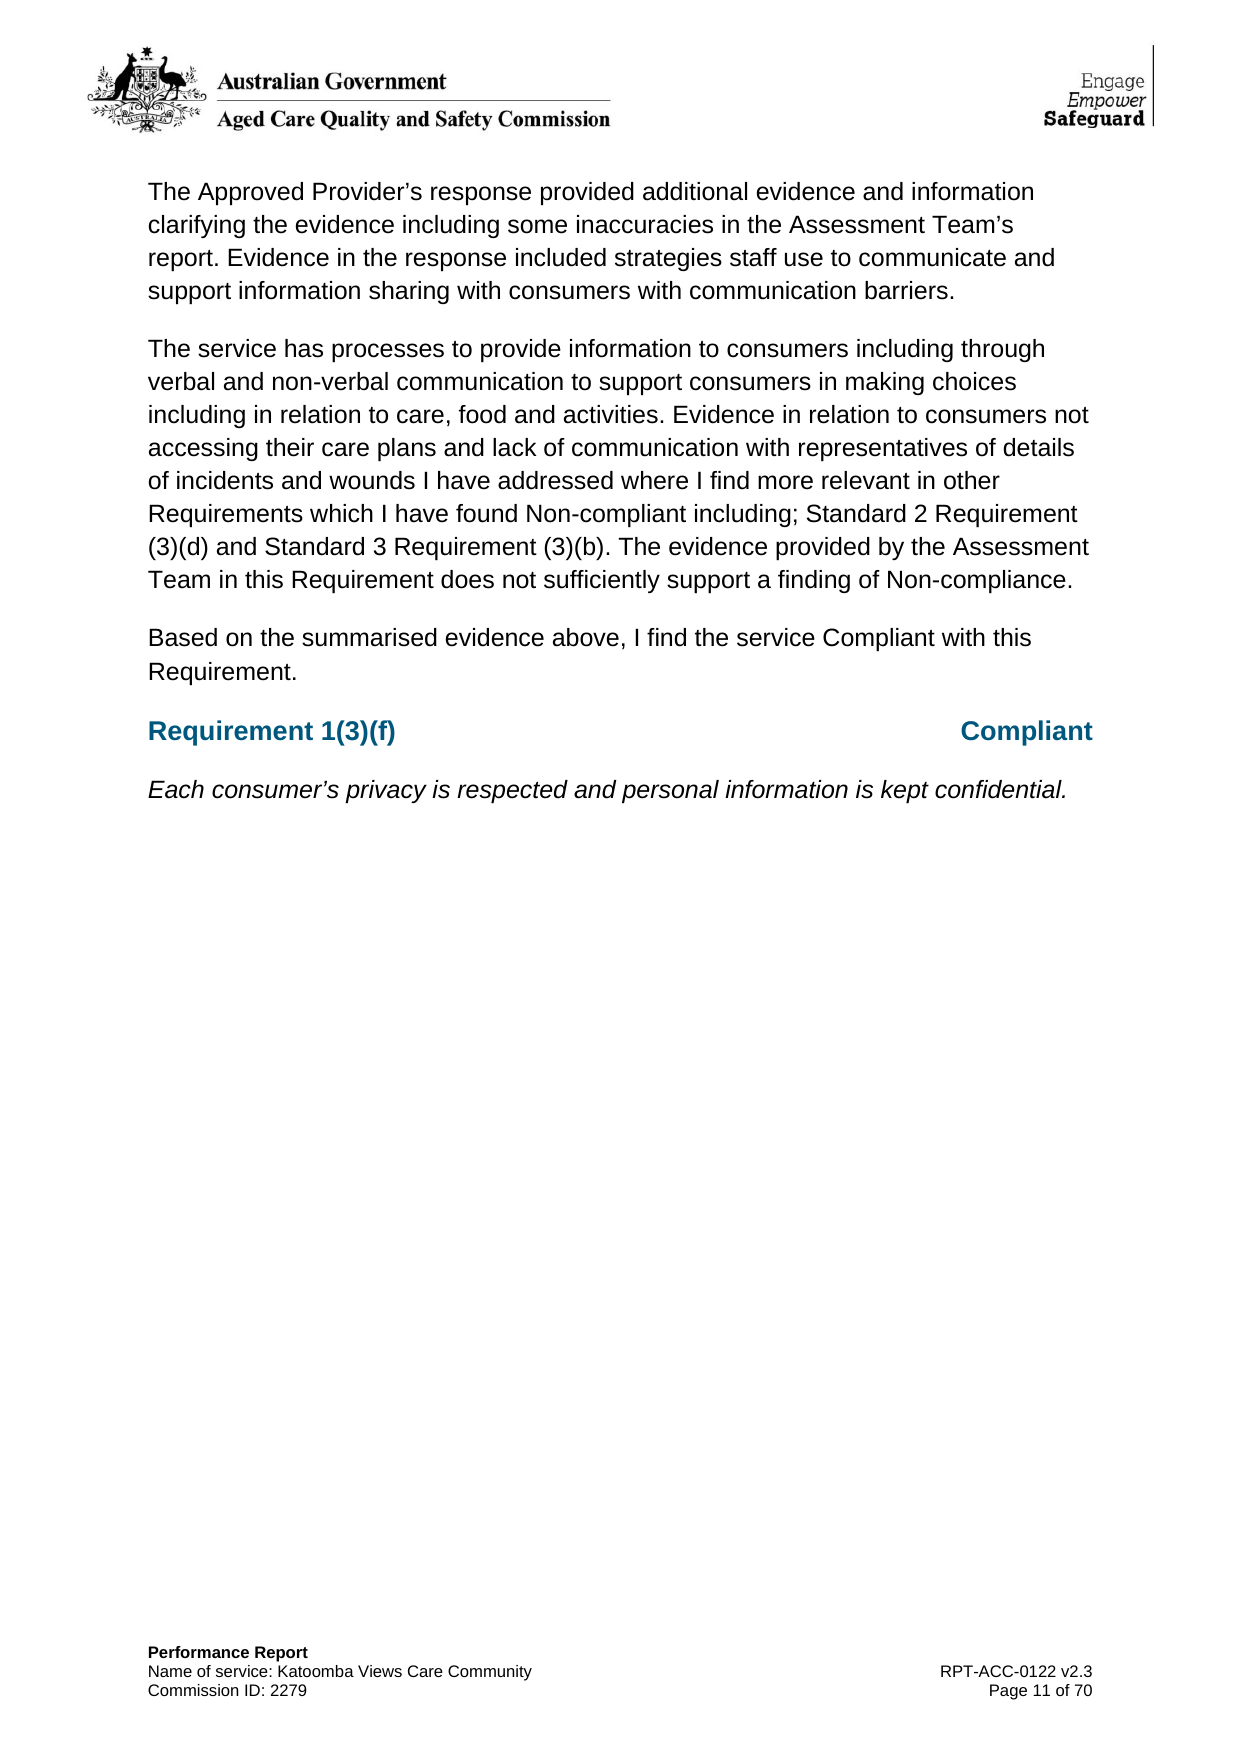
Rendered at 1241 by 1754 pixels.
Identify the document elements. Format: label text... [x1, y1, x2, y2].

subtitle Requirement 1(3)(f) Compliant [148, 714, 1092, 746]
text Based on the summarised evidence above, I find the service Compliant with this Requirement. [148, 623, 1092, 685]
text The service has processes to provide information to consumers including through verbal and non-verbal communication to support consumers in making choices including in relation to care, food and activities. Evidence in relation to consumers not accessing their care plans and lack of communication with representatives of details of incidents and wounds I have addressed where I find more relevant in other Requirements which I have found Non-compliant including; Standard 2 Requirement (3)(d) and Standard 3 Requirement (3)(b). The evidence provided by the Assessment Team in this Requirement does not sufficiently support a finding of Non-compliance. [148, 334, 1092, 594]
text The Approved Provider’s response provided additional evidence and information clarifying the evidence including some inaccuracies in the Assessment Team’s report. Evidence in the response included strategies staff use to communicate and support information sharing with consumers with communication barriers. [148, 177, 1092, 305]
picture [1, 0, 1241, 154]
text Each consumer’s privacy is respected and personal information is kept confidential. [148, 775, 1092, 804]
